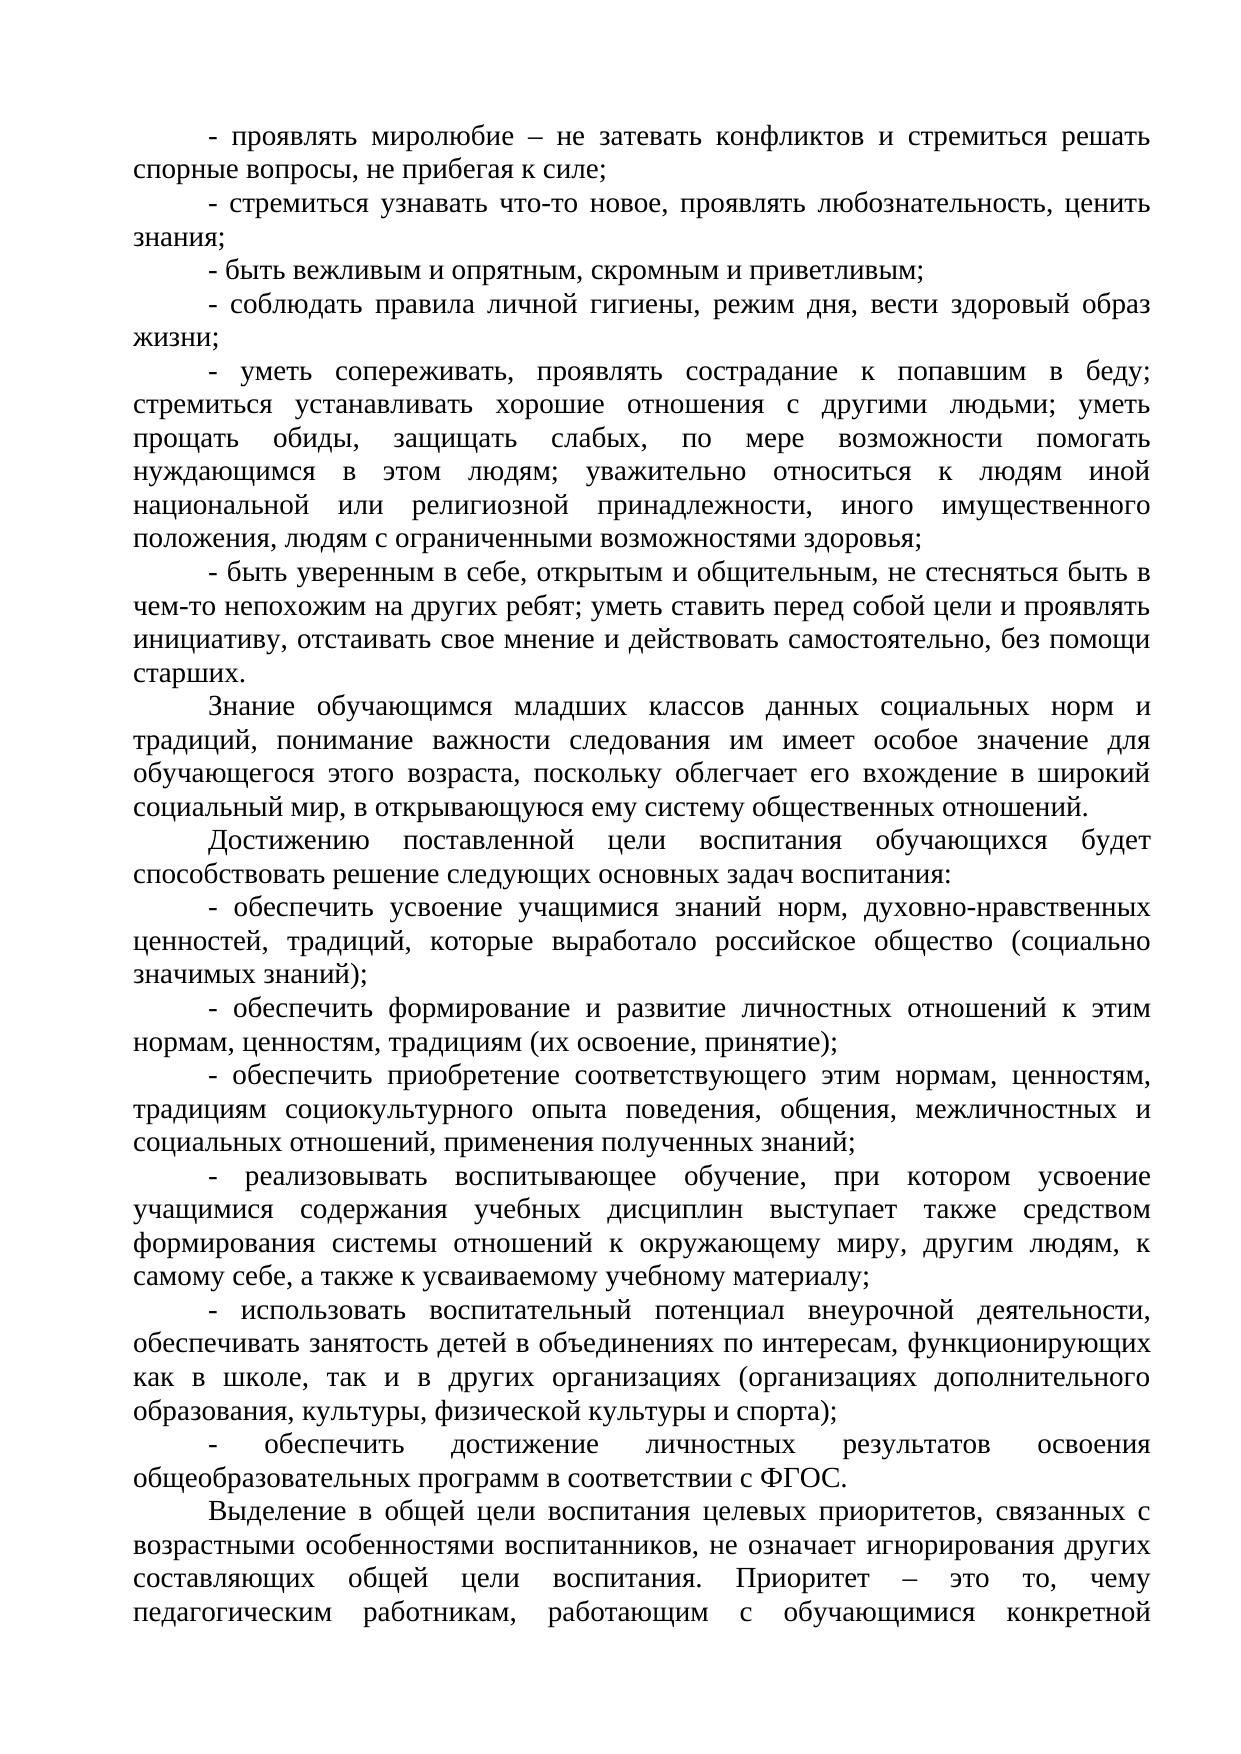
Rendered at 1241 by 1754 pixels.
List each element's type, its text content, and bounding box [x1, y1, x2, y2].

text Знание обучающимся младших классов данных социальных норм и традиций, понимание важности следования им имеет особое значение для обучающегося этого возраста, поскольку облегчает его вхождение в широкий социальный мир, в открывающуюся ему систему общественных отношений. [133, 688, 1152, 822]
text - стремиться узнавать что-то новое, проявлять любознательность, ценить знания; [133, 185, 1152, 252]
text - проявлять миролюбие – не затевать конфликтов и стремиться решать спорные вопросы, не прибегая к силе; [133, 118, 1152, 185]
text - быть вежливым и опрятным, скромным и приветливым; [133, 252, 1152, 286]
text Достижению поставленной цели воспитания обучающихся будет способствовать решение следующих основных задач воспитания: [133, 822, 1152, 889]
text - быть уверенным в себе, открытым и общительным, не стесняться быть в чем-то непохожим на других ребят; уметь ставить перед собой цели и проявлять инициативу, отстаивать свое мнение и действовать самостоятельно, без помощи старших. [133, 554, 1152, 688]
text - обеспечить усвоение учащимися знаний норм, духовно-нравственных ценностей, традиций, которые выработало российское общество (социально значимых знаний); [133, 889, 1152, 990]
text - реализовывать воспитывающее обучение, при котором усвоение учащимися содержания учебных дисциплин выступает также средством формирования системы отношений к окружающему миру, другим людям, к самому себе, а также к усваиваемому учебному материалу; [133, 1158, 1152, 1292]
text - обеспечить формирование и развитие личностных отношений к этим нормам, ценностям, традициям (их освоение, принятие); [133, 990, 1152, 1057]
text - уметь сопереживать, проявлять сострадание к попавшим в беду; стремиться устанавливать хорошие отношения с другими людьми; уметь прощать обиды, защищать слабых, по мере возможности помогать нуждающимся в этом людям; уважительно относиться к людям иной национальной или религиозной принадлежности, иного имущественного положения, людям с ограниченными возможностями здоровья; [133, 353, 1152, 554]
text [133, 1493, 1152, 1627]
text - соблюдать правила личной гигиены, режим дня, вести здоровый образ жизни; [133, 286, 1152, 353]
text - обеспечить достижение личностных результатов освоения общеобразовательных программ в соответствии с ФГОС. [133, 1426, 1152, 1493]
text - обеспечить приобретение соответствующего этим нормам, ценностям, традициям социокультурного опыта поведения, общения, межличностных и социальных отношений, применения полученных знаний; [133, 1057, 1152, 1158]
text - использовать воспитательный потенциал внеурочной деятельности, обеспечивать занятость детей в объединениях по интересам, функционирующих как в школе, так и в других организациях (организациях дополнительного образования, культуры, физической культуры и спорта); [133, 1292, 1152, 1426]
